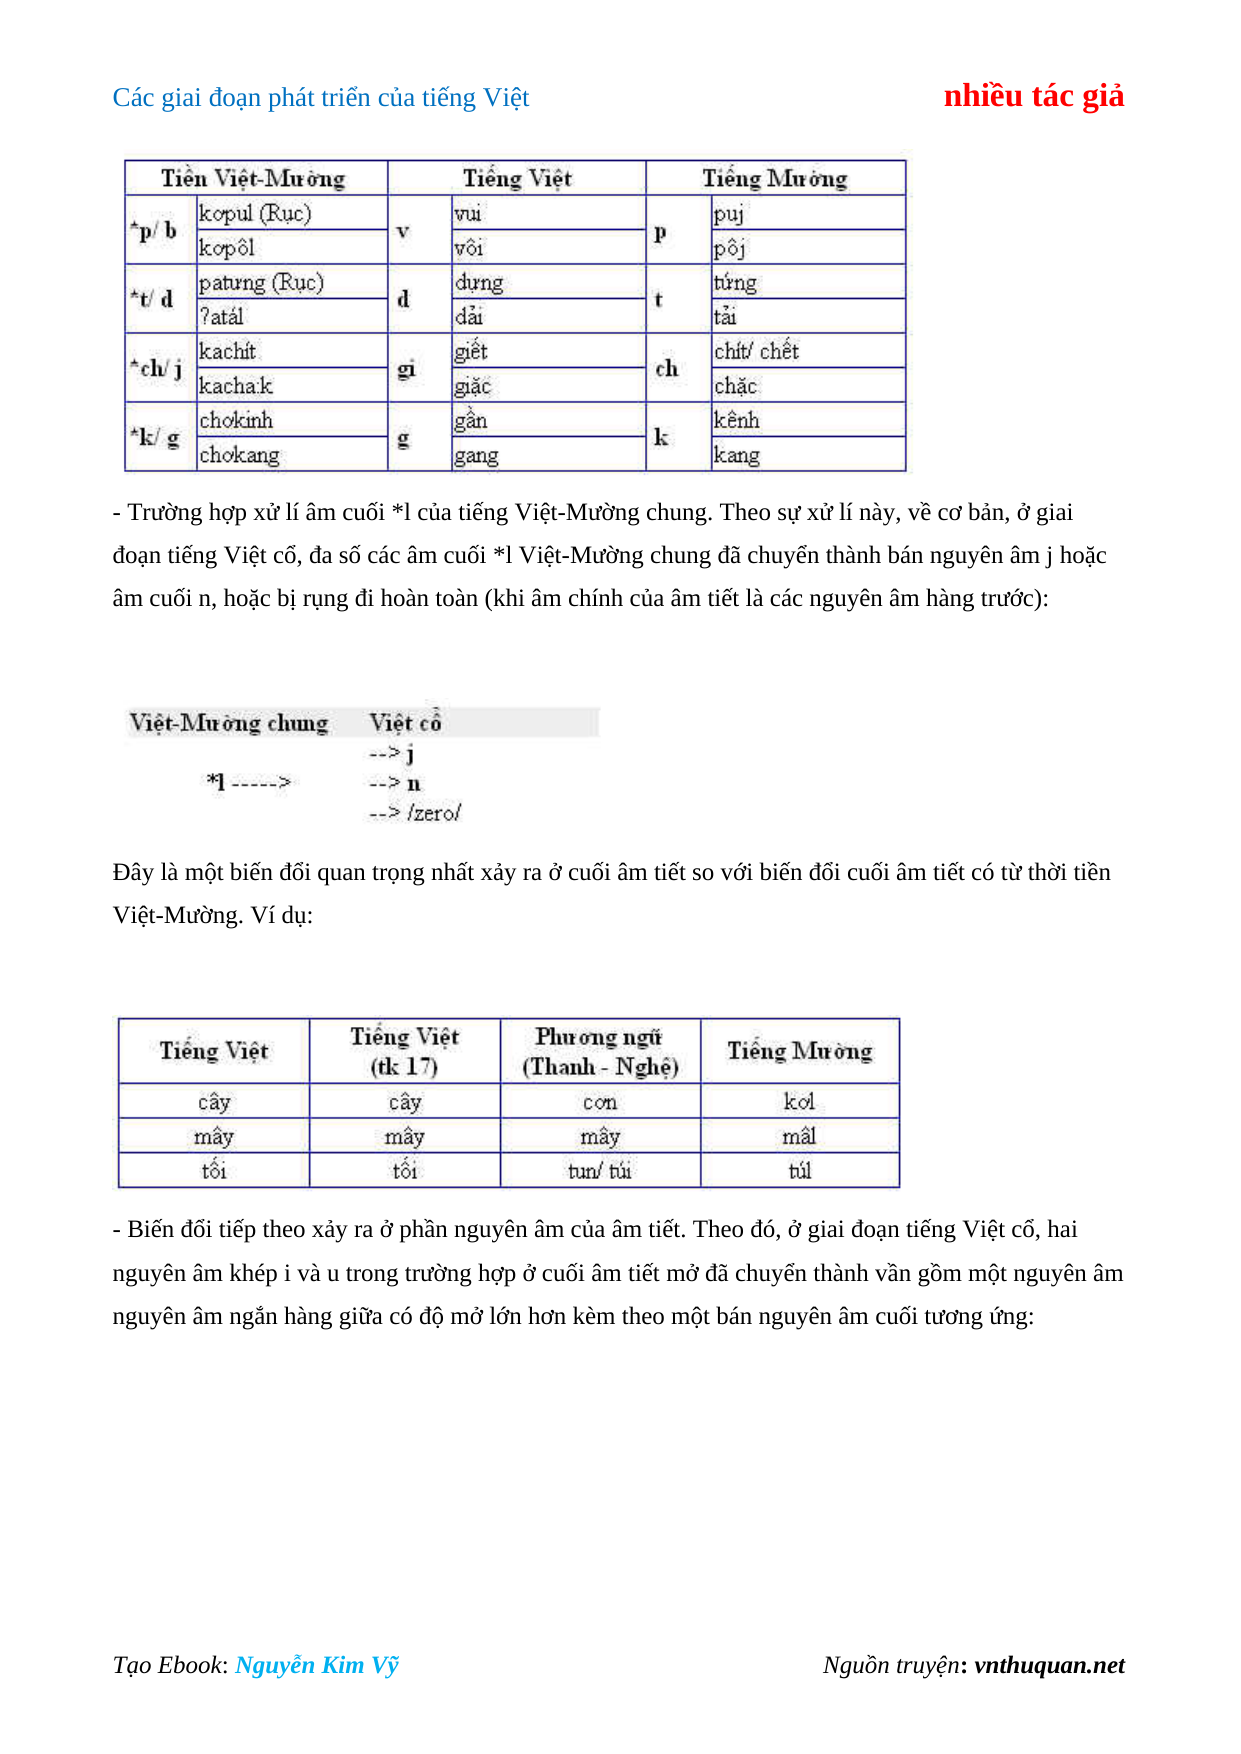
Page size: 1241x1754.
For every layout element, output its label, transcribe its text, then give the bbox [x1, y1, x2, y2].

picture [112, 1015, 921, 1201]
picture [112, 698, 615, 843]
picture [112, 149, 921, 483]
